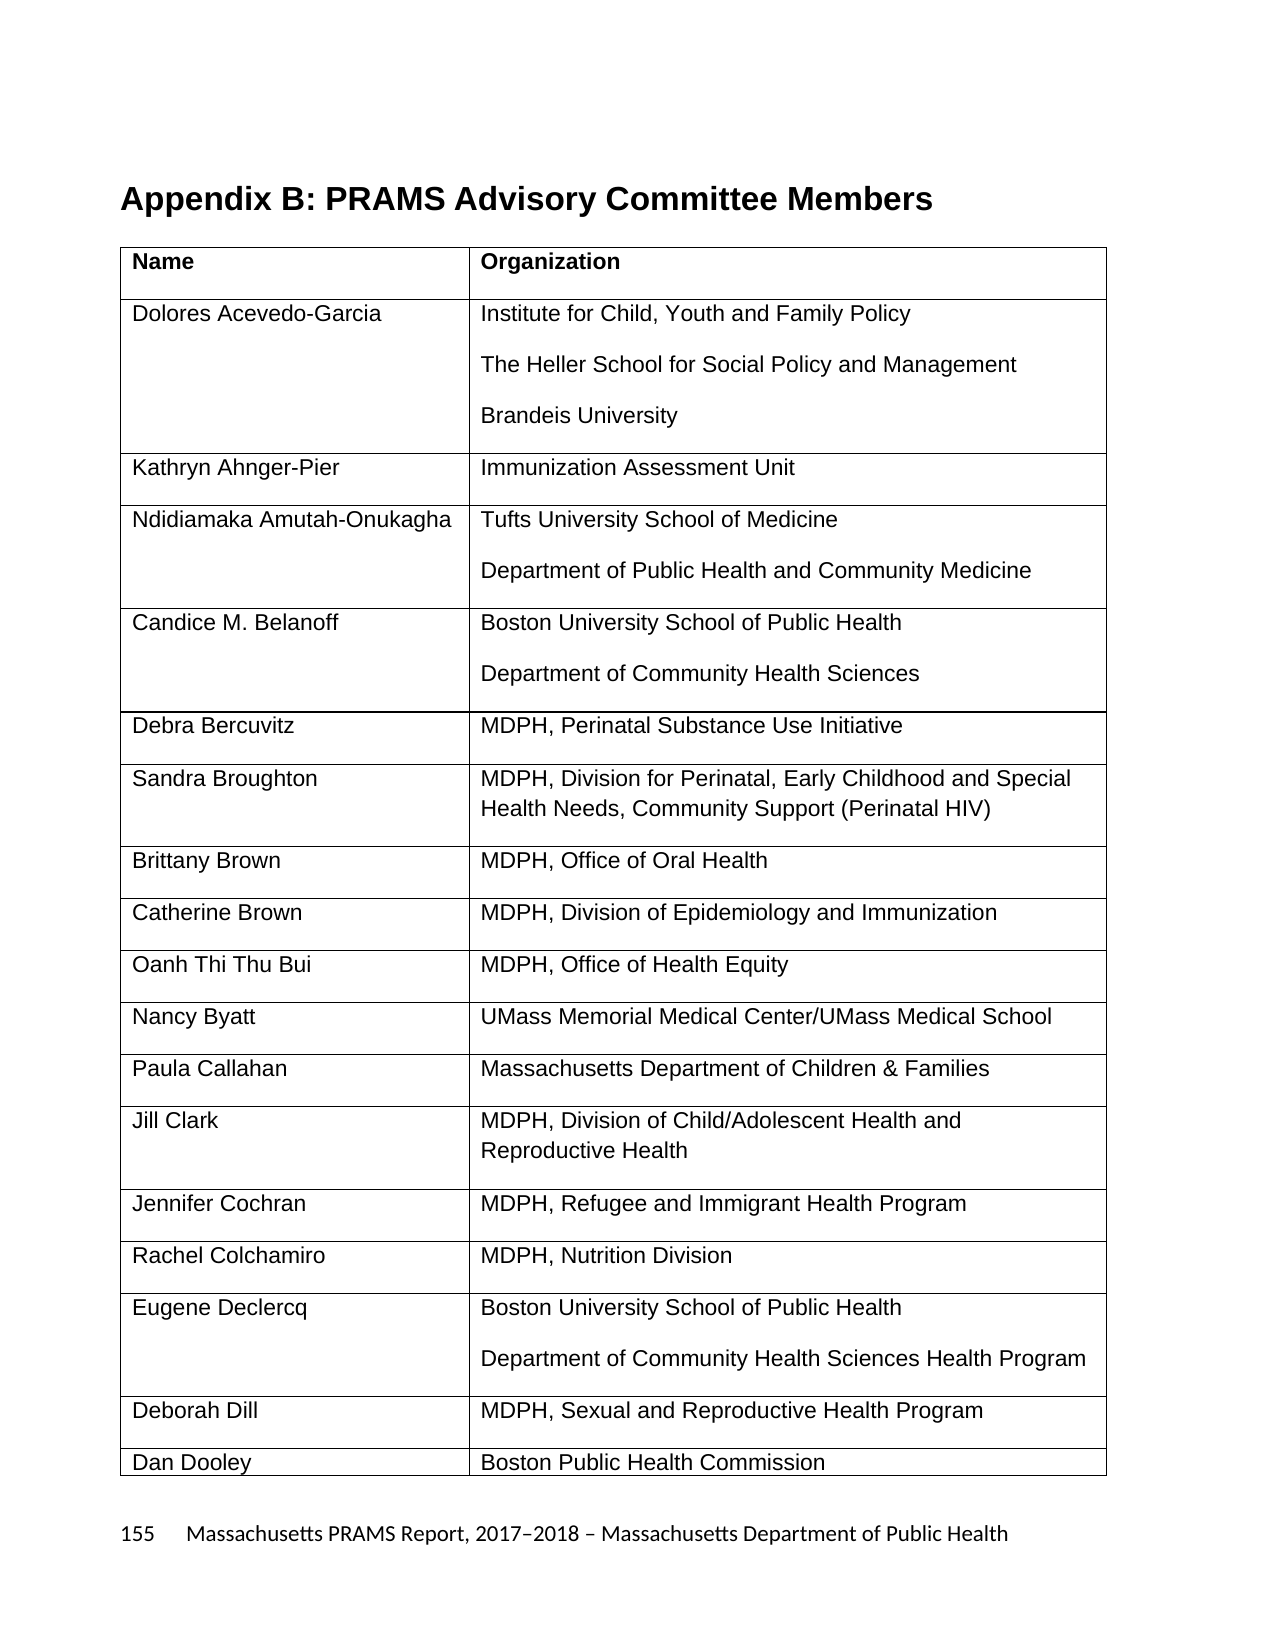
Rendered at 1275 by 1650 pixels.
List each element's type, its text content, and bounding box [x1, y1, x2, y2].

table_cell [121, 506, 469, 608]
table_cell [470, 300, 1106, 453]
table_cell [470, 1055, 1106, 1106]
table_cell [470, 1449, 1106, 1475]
subtitle Appendix B: PRAMS Advisory Committee Members [120, 179, 1155, 218]
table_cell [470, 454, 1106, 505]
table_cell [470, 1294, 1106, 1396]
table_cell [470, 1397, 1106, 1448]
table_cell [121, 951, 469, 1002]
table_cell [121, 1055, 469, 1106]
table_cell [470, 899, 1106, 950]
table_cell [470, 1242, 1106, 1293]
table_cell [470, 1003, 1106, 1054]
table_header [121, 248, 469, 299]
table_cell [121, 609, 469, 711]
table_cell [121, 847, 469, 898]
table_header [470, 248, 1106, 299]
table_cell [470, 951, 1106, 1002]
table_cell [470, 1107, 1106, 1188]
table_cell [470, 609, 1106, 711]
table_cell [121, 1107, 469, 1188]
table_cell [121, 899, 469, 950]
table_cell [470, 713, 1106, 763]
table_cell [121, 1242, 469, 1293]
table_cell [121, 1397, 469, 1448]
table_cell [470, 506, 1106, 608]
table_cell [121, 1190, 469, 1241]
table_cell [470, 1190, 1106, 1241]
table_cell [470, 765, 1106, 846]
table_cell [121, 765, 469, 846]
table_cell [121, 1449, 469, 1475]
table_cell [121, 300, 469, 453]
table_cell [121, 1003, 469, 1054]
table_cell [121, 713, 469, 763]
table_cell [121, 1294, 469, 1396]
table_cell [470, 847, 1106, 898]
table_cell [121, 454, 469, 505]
